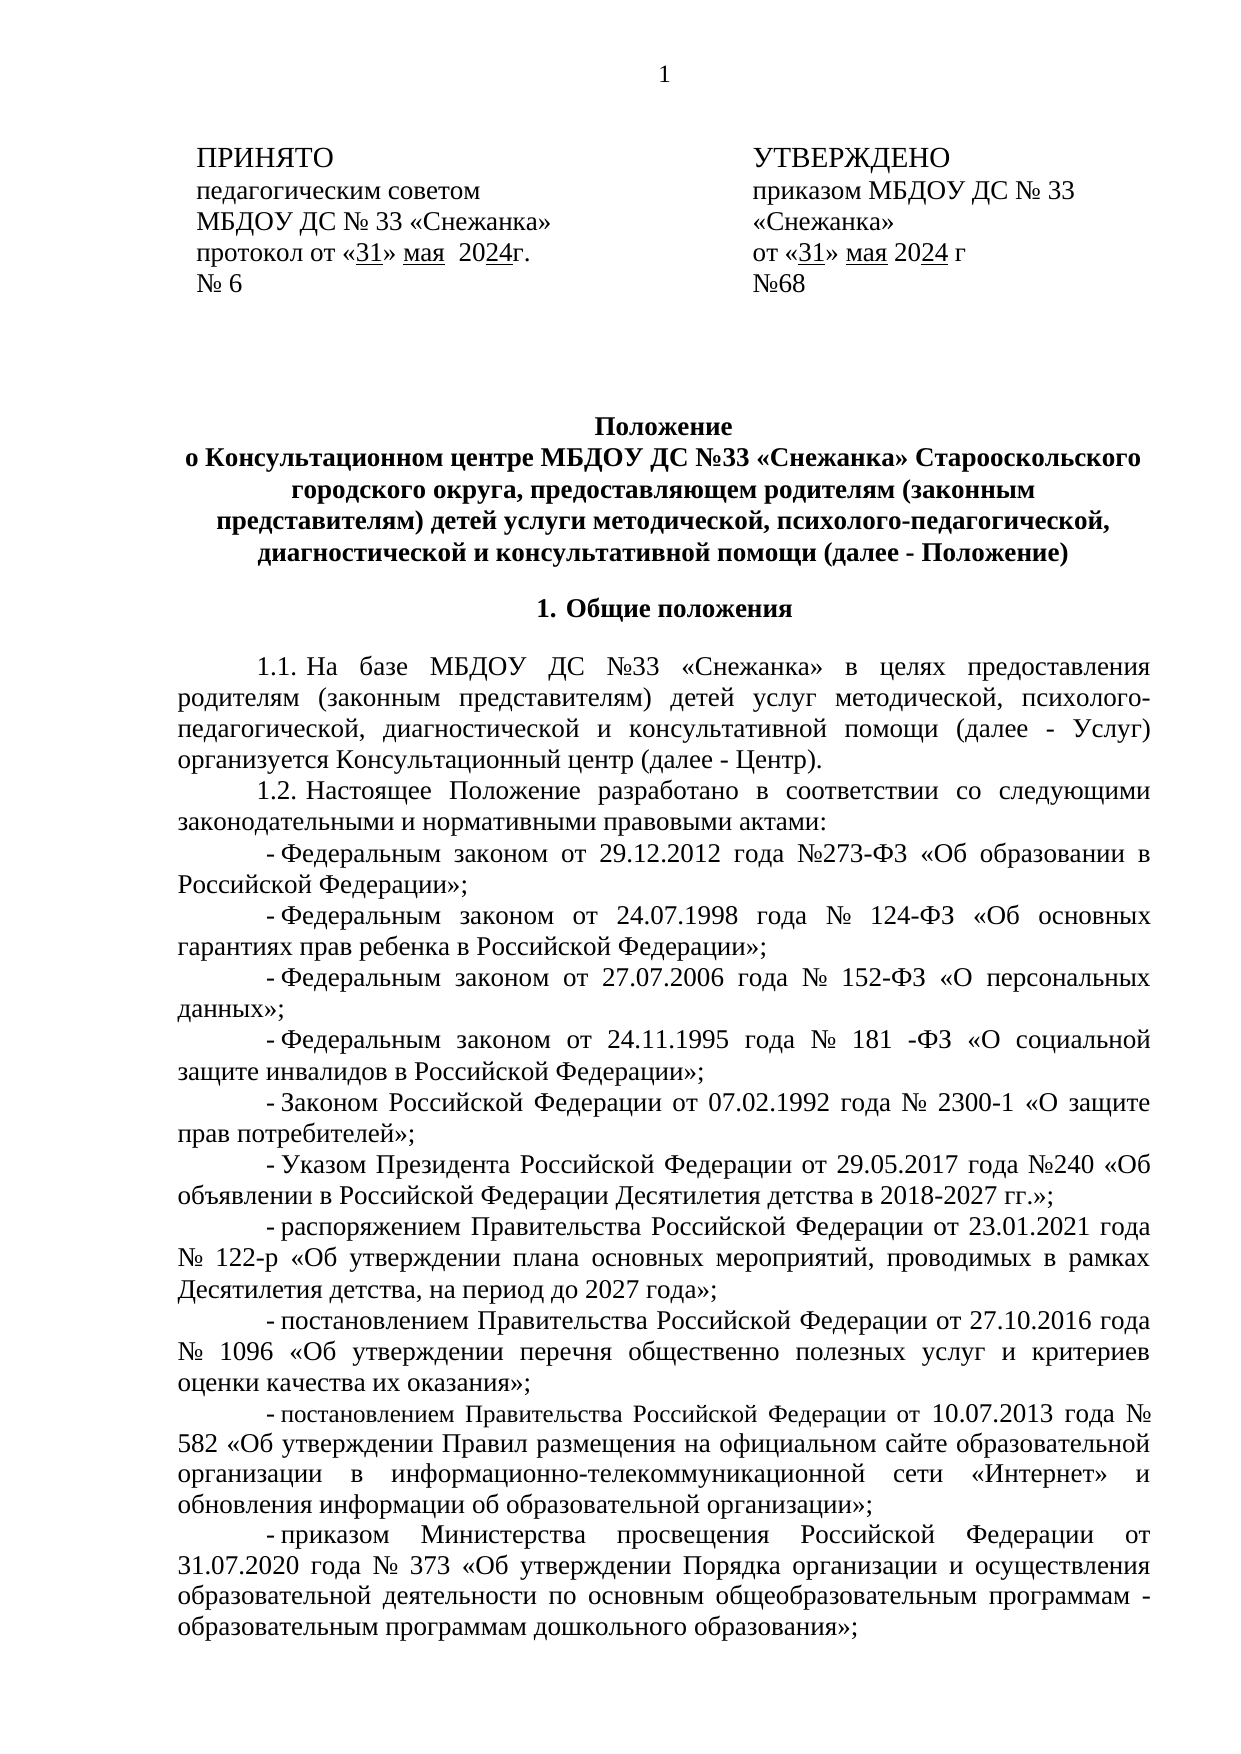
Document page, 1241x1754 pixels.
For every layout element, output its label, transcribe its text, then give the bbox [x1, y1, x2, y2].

list Федеральным законом от 27.07.2006 года № 152-ФЗ «О персональных данных»; [177, 962, 1152, 1024]
list Федеральным законом от 24.11.1995 года № 181 -ФЗ «О социальной защите инвалидов в Российской Федерации»; [177, 1024, 1152, 1086]
list приказом Министерства просвещения Российской Федерации от 31.07.2020 года № 373 «Об утверждении Порядка организации и осуществления образовательной деятельности по основным общеобразовательным программам - образовательным программам дошкольного образования»; [177, 1519, 1152, 1641]
table_header ПРИНЯТО педагогическим советом МБДОУ ДС № 33 «Снежанка» протокол от «31» мая 2024г. № 6 [177, 122, 734, 317]
list Законом Российской Федерации от 07.02.1992 года № 2300-1 «О защите прав потребителей»; [177, 1086, 1152, 1148]
text Положение [177, 410, 1149, 442]
list Федеральным законом от 24.07.1998 года № 124-ФЗ «Об основных гарантиях прав ребенка в Российской Федерации»; [177, 899, 1152, 962]
list Федеральным законом от 29.12.2012 года №273-Ф3 «Об образовании в Российской Федерации»; [177, 837, 1152, 899]
list Указом Президента Российской Федерации от 29.05.2017 года №240 «Об объявлении в Российской Федерации Десятилетия детства в 2018-2027 гг.»; [177, 1148, 1152, 1211]
list Настоящее Положение разработано в соответствии со следующими законодательными и нормативными правовыми актами: [177, 775, 1152, 837]
text о Консультационном центре МБДОУ ДС №33 «Снежанка» Старооскольского городского округа, предоставляющем родителям (законным представителям) детей услуги методической, психолого-педагогической, диагностической и консультативной помощи (далее - Положение) [177, 442, 1149, 567]
list На базе МБДОУ ДС №33 «Снежанка» в целях предоставления родителям (законным представителям) детей услуг методической, психолого-педагогической, диагностической и консультативной помощи (далее - Услуг) организуется Консультационный центр (далее - Центр). [177, 650, 1152, 775]
table_header УТВЕРЖДЕНО приказом МБДОУ ДС № 33 «Снежанка» от «31» мая 2024 г №68 [734, 122, 1189, 317]
list постановлением Правительства Российской Федерации от 27.10.2016 года № 1096 «Об утверждении перечня общественно полезных услуг и критериев оценки качества их оказания»; [177, 1304, 1152, 1398]
list постановлением Правительства Российской Федерации от 10.07.2013 года № 582 «Об утверждении Правил размещения на официальном сайте образовательной организации в информационно-телекоммуникационной сети «Интернет» и обновления информации об образовательной организации»; [177, 1398, 1152, 1519]
list Общие положения [177, 596, 1152, 623]
list распоряжением Правительства Российской Федерации от 23.01.2021 года № 122-р «Об утверждении плана основных мероприятий, проводимых в рамках Десятилетия детства, на период до 2027 года»; [177, 1211, 1152, 1304]
